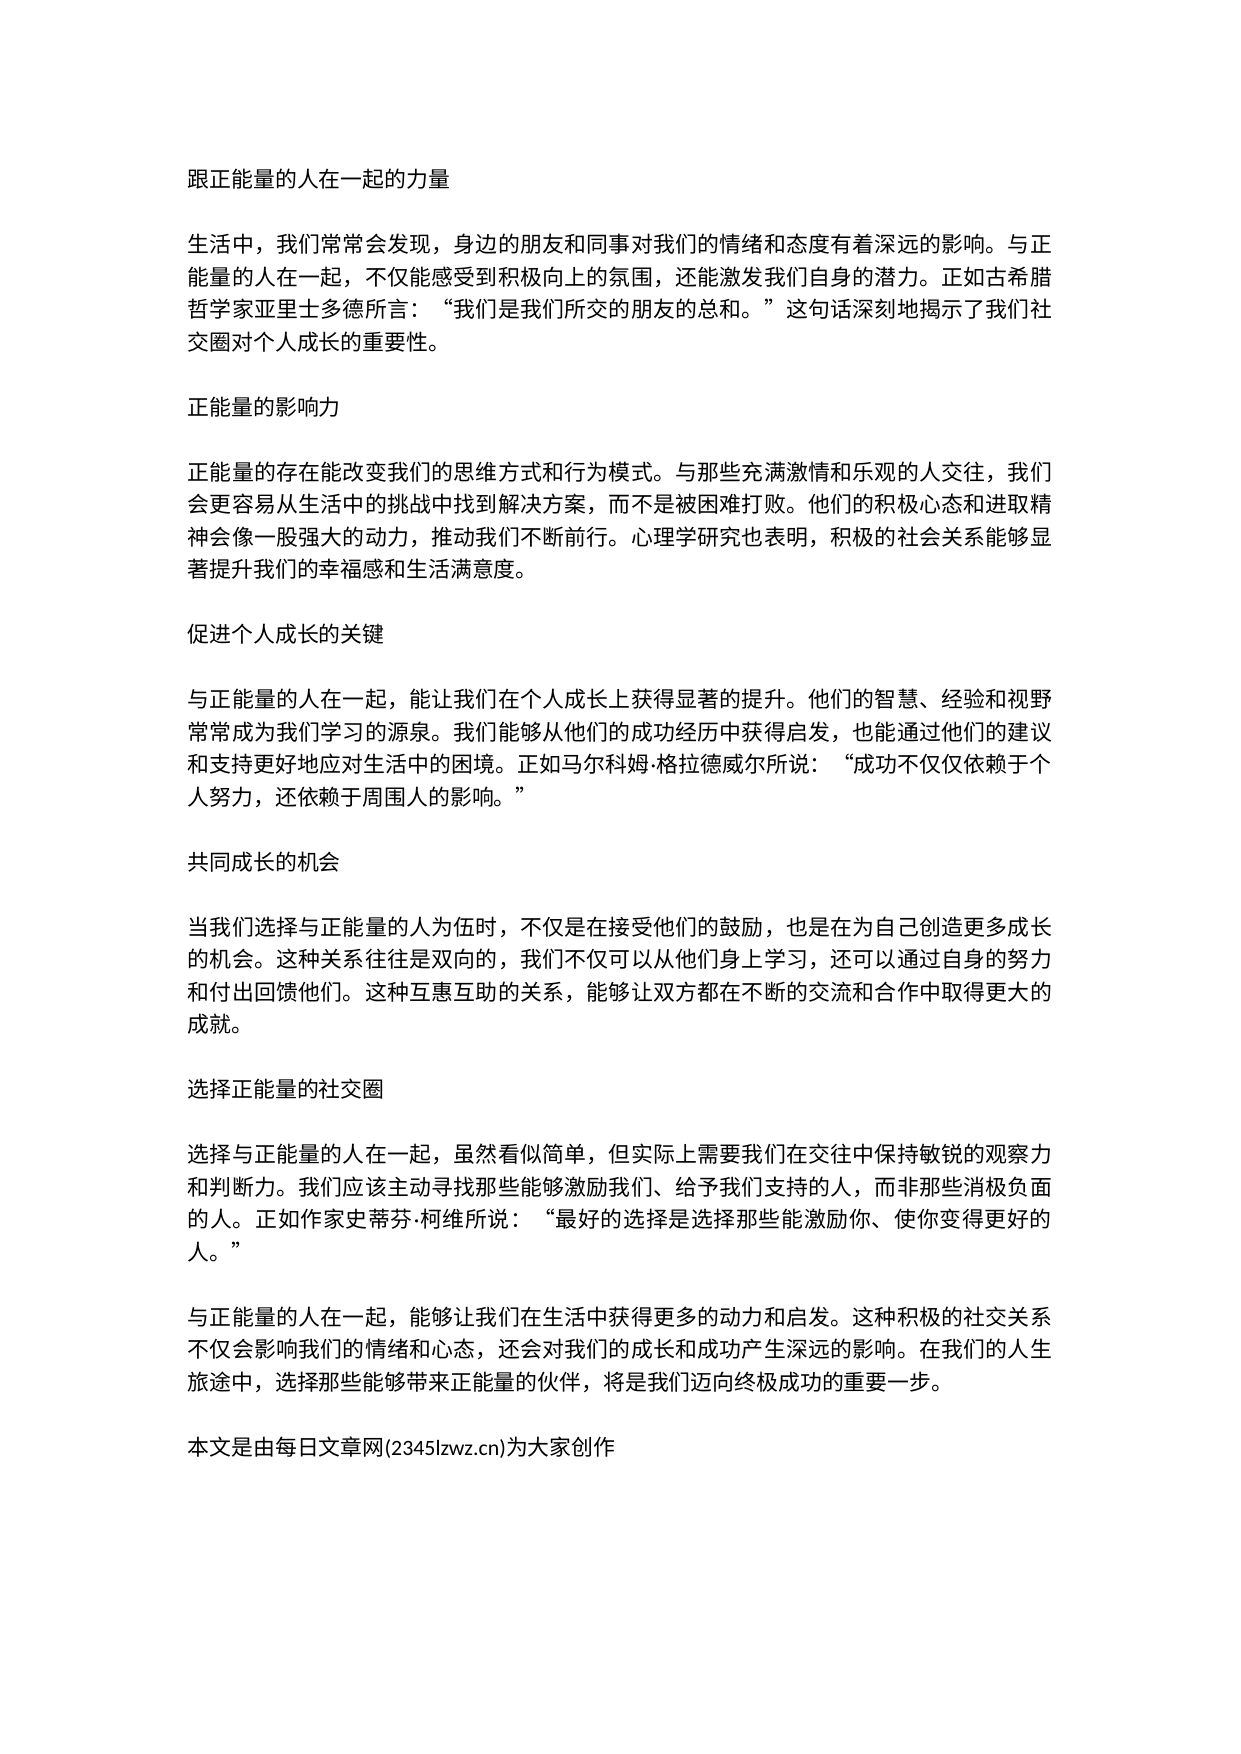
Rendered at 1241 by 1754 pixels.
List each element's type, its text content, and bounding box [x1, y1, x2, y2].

text 共同成长的机会 [187, 844, 1053, 877]
text 与正能量的人在一起，能够让我们在生活中获得更多的动力和启发。这种积极的社交关系不仅会影响我们的情绪和心态，还会对我们的成长和成功产生深远的影响。在我们的人生旅途中，选择那些能够带来正能量的伙伴，将是我们迈向终极成功的重要一步。 [187, 1299, 1053, 1397]
text 促进个人成长的关键 [187, 617, 1053, 649]
text 生活中，我们常常会发现，身边的朋友和同事对我们的情绪和态度有着深远的影响。与正能量的人在一起，不仅能感受到积极向上的氛围，还能激发我们自身的潜力。正如古希腊哲学家亚里士多德所言：“我们是我们所交的朋友的总和。”这句话深刻地揭示了我们社交圈对个人成长的重要性。 [187, 227, 1053, 357]
text 选择与正能量的人在一起，虽然看似简单，但实际上需要我们在交往中保持敏锐的观察力和判断力。我们应该主动寻找那些能够激励我们、给予我们支持的人，而非那些消极负面的人。正如作家史蒂芬·柯维所说：“最好的选择是选择那些能激励你、使你变得更好的人。” [187, 1137, 1053, 1267]
text 正能量的影响力 [187, 389, 1053, 422]
text 选择正能量的社交圈 [187, 1072, 1053, 1104]
text 当我们选择与正能量的人为伍时，不仅是在接受他们的鼓励，也是在为自己创造更多成长的机会。这种关系往往是双向的，我们不仅可以从他们身上学习，还可以通过自身的努力和付出回馈他们。这种互惠互助的关系，能够让双方都在不断的交流和合作中取得更大的成就。 [187, 909, 1053, 1039]
text 跟正能量的人在一起的力量 [187, 162, 1053, 194]
text 本文是由每日文章网(2345lzwz.cn)为大家创作 [187, 1429, 1053, 1462]
text 与正能量的人在一起，能让我们在个人成长上获得显著的提升。他们的智慧、经验和视野常常成为我们学习的源泉。我们能够从他们的成功经历中获得启发，也能通过他们的建议和支持更好地应对生活中的困境。正如马尔科姆·格拉德威尔所说：“成功不仅仅依赖于个人努力，还依赖于周围人的影响。” [187, 682, 1053, 812]
text 正能量的存在能改变我们的思维方式和行为模式。与那些充满激情和乐观的人交往，我们会更容易从生活中的挑战中找到解决方案，而不是被困难打败。他们的积极心态和进取精神会像一股强大的动力，推动我们不断前行。心理学研究也表明，积极的社会关系能够显著提升我们的幸福感和生活满意度。 [187, 454, 1053, 584]
